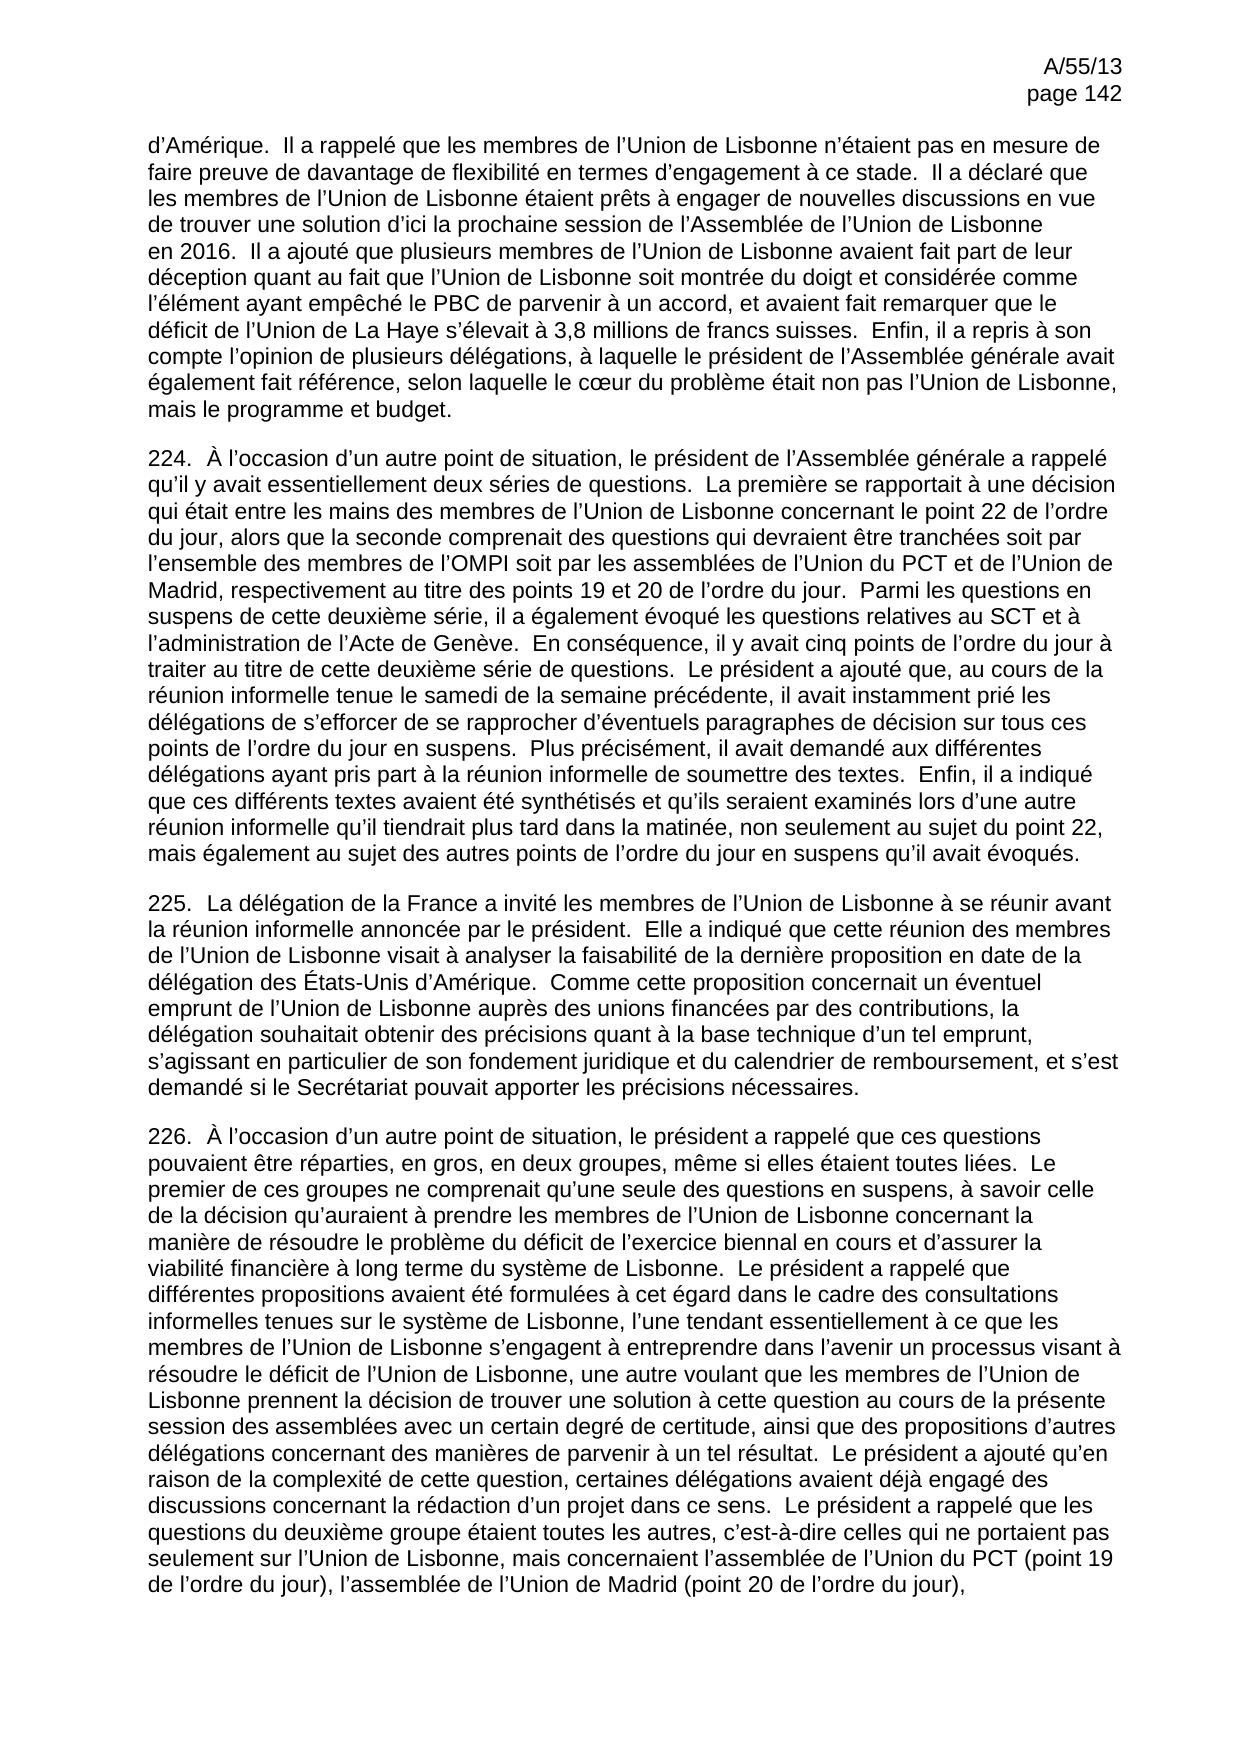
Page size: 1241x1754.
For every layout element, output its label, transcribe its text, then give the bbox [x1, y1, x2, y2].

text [148, 132, 1122, 422]
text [148, 1123, 1122, 1598]
text La délégation de la France a invité les membres de l’Union de Lisbonne à se réunir avant la réunion informelle annoncée par le président. Elle a indiqué que cette réunion des membres de l’Union de Lisbonne visait à analyser la faisabilité de la dernière proposition en date de la délégation des États-Unis d’Amérique. Comme cette proposition concernait un éventuel emprunt de l’Union de Lisbonne auprès des unions financées par des contributions, la délégation souhaitait obtenir des précisions quant à la base technique d’un tel emprunt, s’agissant en particulier de son fondement juridique et du calendrier de remboursement, et s’est demandé si le Secrétariat pouvait apporter les précisions nécessaires. [148, 889, 1122, 1100]
text À l’occasion d’un autre point de situation, le président de l’Assemblée générale a rappelé qu’il y avait essentiellement deux séries de questions. La première se rapportait à une décision qui était entre les mains des membres de l’Union de Lisbonne concernant le point 22 de l’ordre du jour, alors que la seconde comprenait des questions qui devraient être tranchées soit par l’ensemble des membres de l’OMPI soit par les assemblées de l’Union du PCT et de l’Union de Madrid, respectivement au titre des points 19 et 20 de l’ordre du jour. Parmi les questions en suspens de cette deuxième série, il a également évoqué les questions relatives au SCT et à l’administration de l’Acte de Genève. En conséquence, il y avait cinq points de l’ordre du jour à traiter au titre de cette deuxième série de questions. Le président a ajouté que, au cours de la réunion informelle tenue le samedi de la semaine précédente, il avait instamment prié les délégations de s’efforcer de se rapprocher d’éventuels paragraphes de décision sur tous ces points de l’ordre du jour en suspens. Plus précisément, il avait demandé aux différentes délégations ayant pris part à la réunion informelle de soumettre des textes. Enfin, il a indiqué que ces différents textes avaient été synthétisés et qu’ils seraient examinés lors d’une autre réunion informelle qu’il tiendrait plus tard dans la matinée, non seulement au sujet du point 22, mais également au sujet des autres points de l’ordre du jour en suspens qu’il avait évoqués. [148, 445, 1122, 867]
